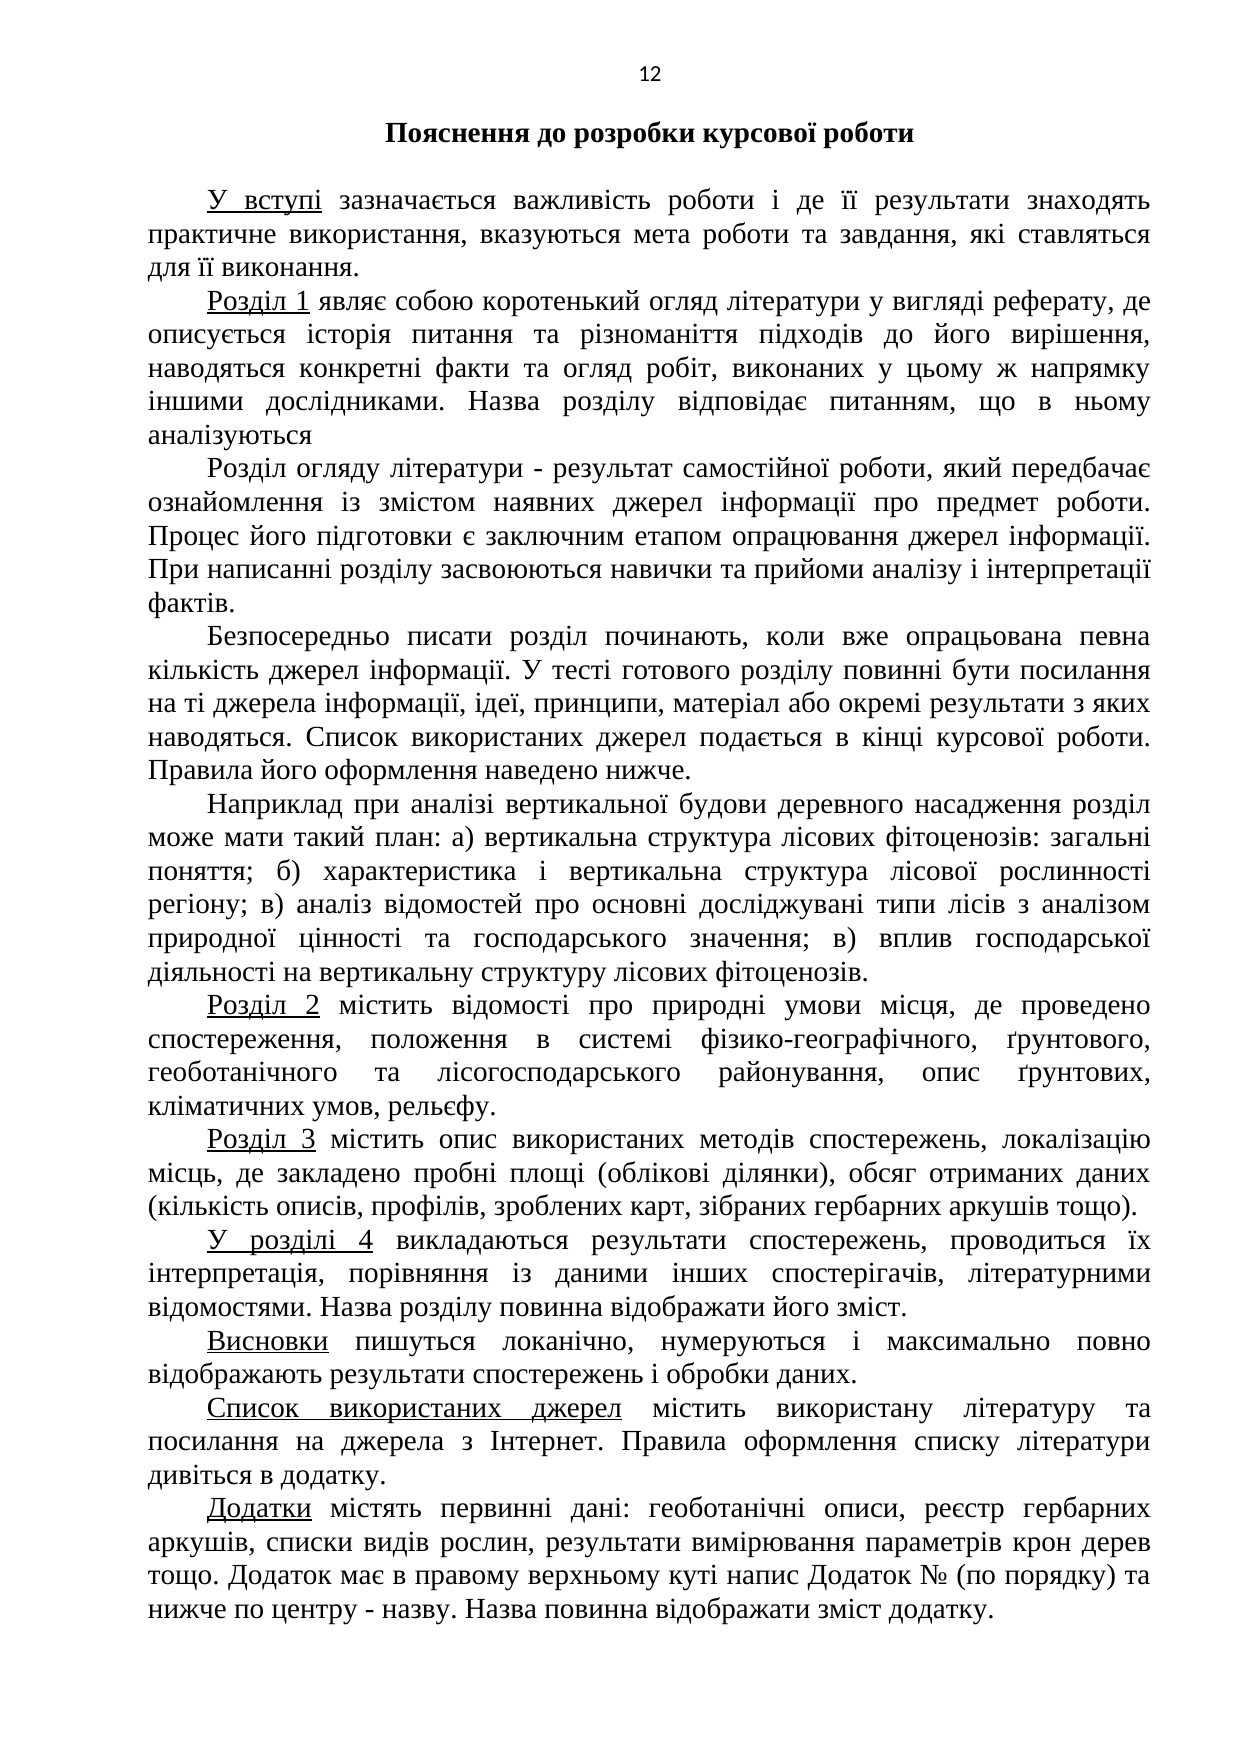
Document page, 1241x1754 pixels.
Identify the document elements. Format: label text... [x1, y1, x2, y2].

text Безпосередньо писати розділ починають, коли вже опрацьована певна кількість джерел інформації. У тесті готового розділу повинні бути посилання на ті джерела інформації, ідеї, принципи, матеріал або окремі результати з яких наводяться. Список використаних джерел подається в кінці курсової роботи. Правила його оформлення наведено нижче. [148, 618, 1152, 786]
text Додатки містять первинні дані: геоботанічні описи, реєстр гербарних аркушів, списки видів рослин, результати вимірювання параметрів крон дерев тощо. Додаток має в правому верхньому куті напис Додаток № (по порядку) та нижче по центру - назву. Назва повинна відображати зміст додатку. [148, 1490, 1152, 1624]
text Пояснення до розробки курсової роботи [148, 115, 1152, 149]
text Розділ 1 являє собою коротенький огляд літератури у вигляді реферату, де описується історія питання та різноманіття підходів до його вирішення, наводяться конкретні факти та огляд робіт, виконаних у цьому ж напрямку іншими дослідниками. Назва розділу відповідає питанням, що в ньому аналізуються [148, 283, 1152, 451]
text Висновки пишуться локанічно, нумеруються і максимально повно відображають результати спостережень і обробки даних. [148, 1323, 1152, 1390]
text У розділі 4 викладаються результати спостережень, проводиться їх інтерпретація, порівняння із даними інших спостерігачів, літературними відомостями. Назва розділу повинна відображати його зміст. [148, 1222, 1152, 1323]
text Розділ огляду літератури - результат самостійної роботи, який передбачає ознайомлення із змістом наявних джерел інформації про предмет роботи. Процес його підготовки є заключним етапом опрацювання джерел інформації. При написанні розділу засвоюються навички та прийоми аналізу і інтерпретації фактів. [148, 451, 1152, 618]
text Наприклад при аналізі вертикальної будови деревного насадження розділ може мати такий план: а) вертикальна структура лісових фітоценозів: загальні поняття; б) характеристика і вертикальна структура лісової рослинності регіону; в) аналіз відомостей про основні досліджувані типи лісів з аналізом природної цінності та господарського значення; в) вплив господарської діяльності на вертикальну структуру лісових фітоценозів. [148, 786, 1152, 987]
text У вступі зазначається важливість роботи і де її результати знаходять практичне використання, вказуються мета роботи та завдання, які ставляться для її виконання. [148, 182, 1152, 283]
text Розділ 2 містить відомості про природні умови місця, де проведено спостереження, положення в системі фізико-географічного, ґрунтового, геоботанічного та лісогосподарського районування, опис ґрунтових, кліматичних умов, рельєфу. [148, 987, 1152, 1121]
text Розділ 3 містить опис використаних методів спостережень, локалізацію місць, де закладено пробні площі (облікові ділянки), обсяг отриманих даних (кількість описів, профілів, зроблених карт, зібраних гербарних аркушів тощо). [148, 1121, 1152, 1222]
text Список використаних джерел містить використану літературу та посилання на джерела з Інтернет. Правила оформлення списку літератури дивіться в додатку. [148, 1390, 1152, 1490]
